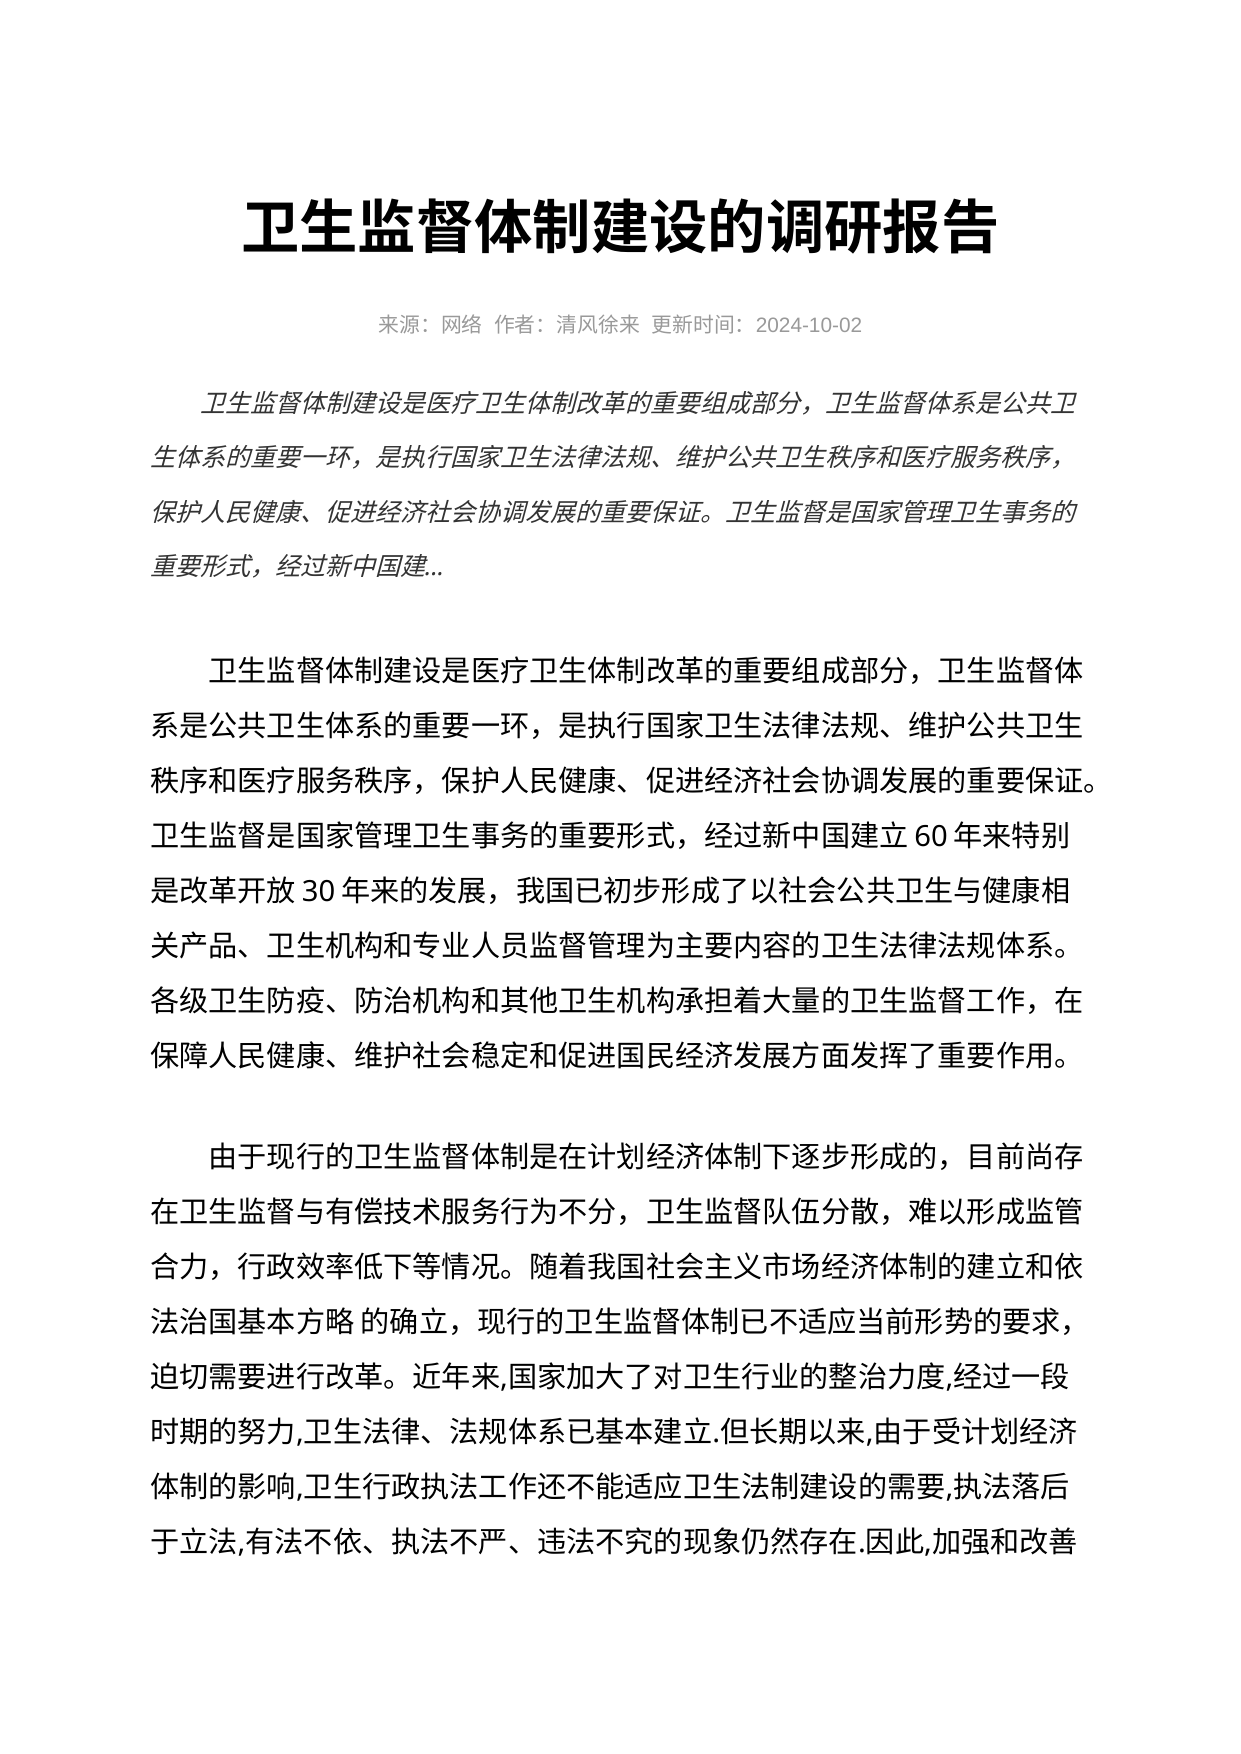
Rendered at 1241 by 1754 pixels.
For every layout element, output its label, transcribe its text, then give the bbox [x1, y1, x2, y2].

subtitle 卫生监督体制建设的调研报告 [150, 181, 1090, 266]
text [150, 1134, 1090, 1561]
text 来源：网络 作者：清风徐来 更新时间：2024-10-02 [150, 313, 1090, 337]
text 卫生监督体制建设是医疗卫生体制改革的重要组成部分，卫生监督体系是公共卫生体系的重要一环，是执行国家卫生法律法规、维护公共卫生秩序和医疗服务秩序，保护人民健康、促进经济社会协调发展的重要保证。卫生监督是国家管理卫生事务的重要形式，经过新中国建立60年来特别是改革开放30年来的发展，我国已初步形成了以社会公共卫生与健康相关产品、卫生机构和专业人员监督管理为主要内容的卫生法律法规体系。各级卫生防疫、防治机构和其他卫生机构承担着大量的卫生监督工作，在保障人民健康、维护社会稳定和促进国民经济发展方面发挥了重要作用。 [150, 648, 1090, 1074]
text 卫生监督体制建设是医疗卫生体制改革的重要组成部分，卫生监督体系是公共卫生体系的重要一环，是执行国家卫生法律法规、维护公共卫生秩序和医疗服务秩序，保护人民健康、促进经济社会协调发展的重要保证。卫生监督是国家管理卫生事务的重要形式，经过新中国建... [150, 383, 1090, 583]
